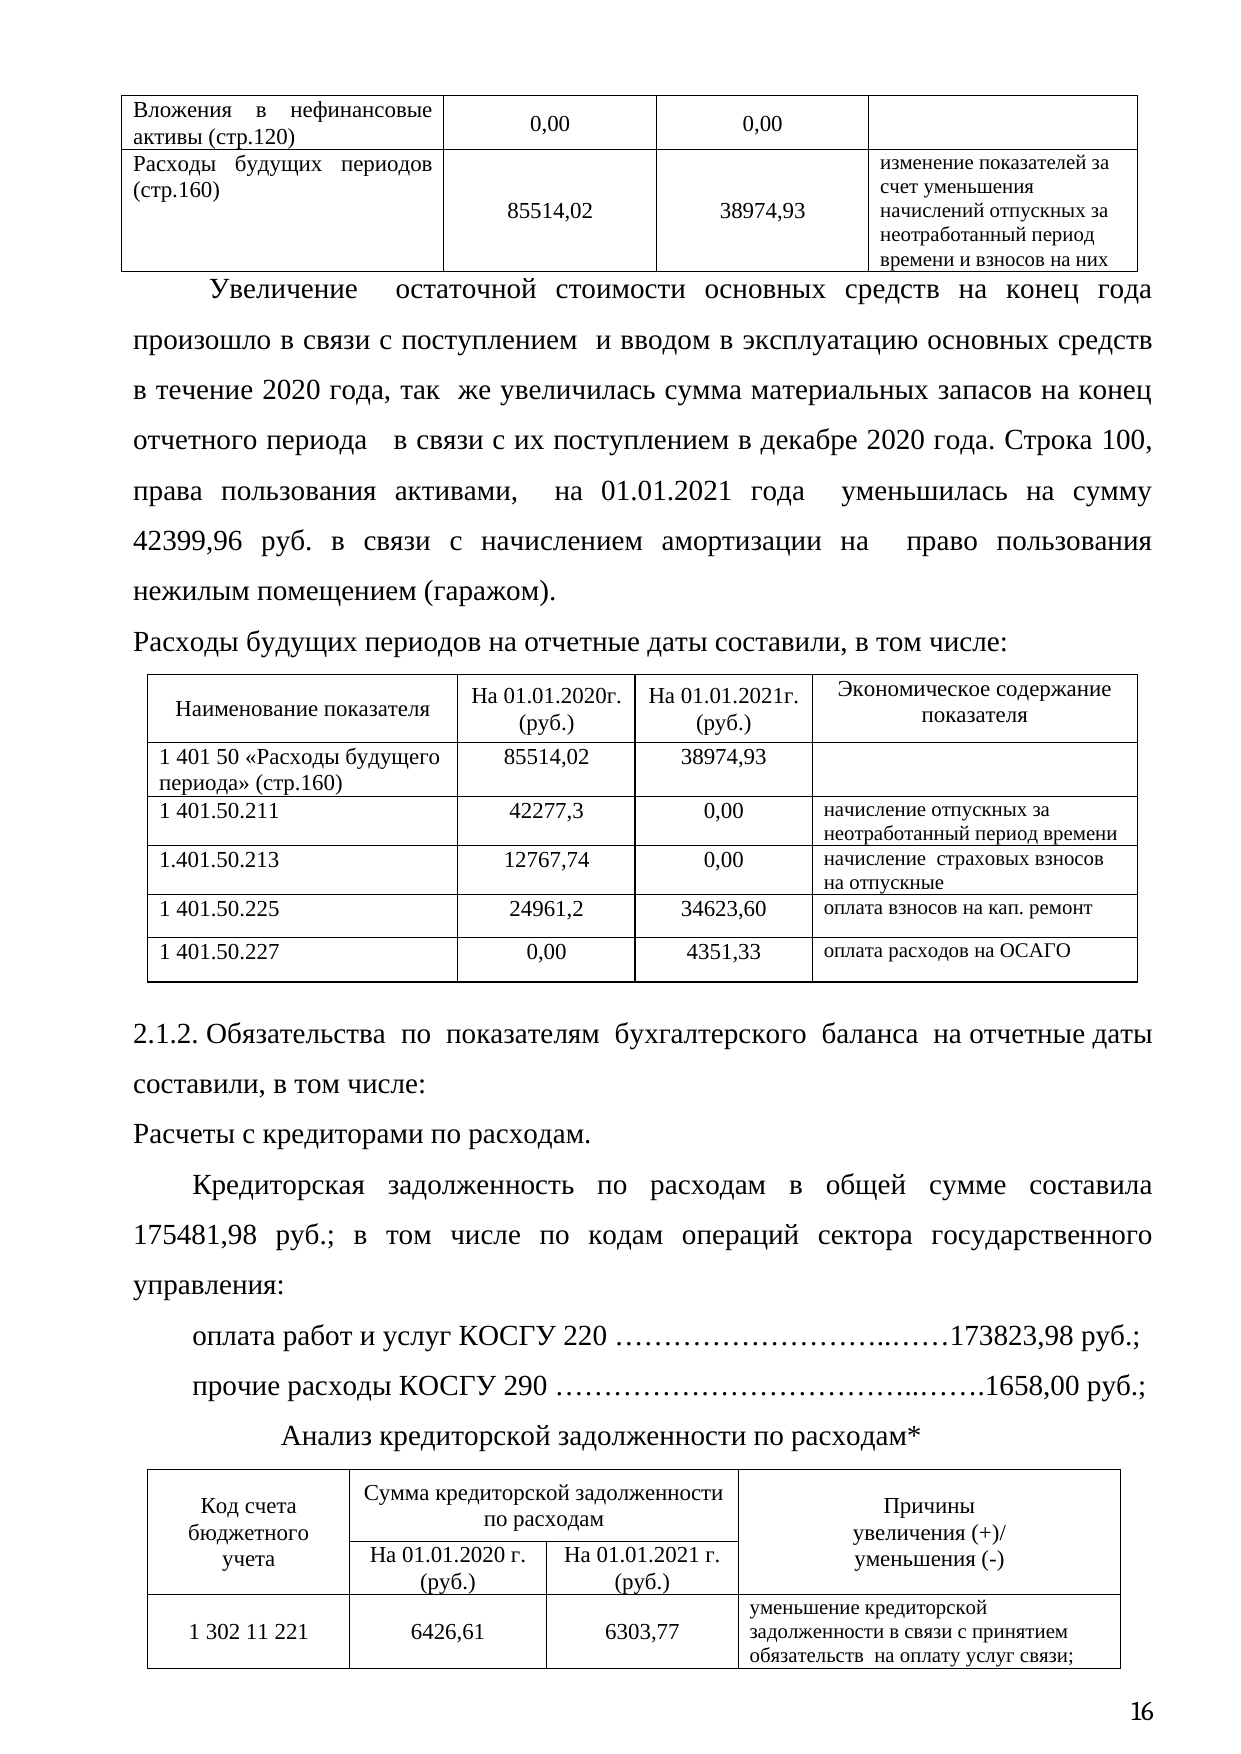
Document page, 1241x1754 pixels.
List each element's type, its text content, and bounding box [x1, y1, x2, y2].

table_cell 1 401.50.227 [148, 938, 457, 981]
table_cell 1 401.50.211 [148, 797, 457, 845]
text прочие расходы КОСГУ 290 ………………………………..…….1658,00 руб.; [133, 1368, 1153, 1402]
text Анализ кредиторской задолженности по расходам* [207, 1418, 1153, 1452]
table_cell 0,00 [444, 96, 656, 149]
table_cell оплата взносов на кап. ремонт [813, 895, 1137, 937]
text Расчеты с кредиторами по расходам. [133, 1117, 1153, 1150]
table_cell 6426,61 [350, 1595, 546, 1667]
table_cell 4351,33 [636, 938, 812, 981]
text Расходы будущих периодов на отчетные даты составили, в том числе: [133, 624, 1153, 657]
table_cell 85514,02 [458, 743, 634, 796]
table_cell 1 401.50.225 [148, 895, 457, 937]
table_cell оплата расходов на ОСАГО [813, 938, 1137, 981]
table_cell 34623,60 [636, 895, 812, 937]
table_header Причины увеличения (+)/ уменьшения (-) [739, 1470, 1120, 1594]
table_cell 6303,77 [547, 1595, 738, 1667]
table_cell 38974,93 [636, 743, 812, 796]
table_cell Вложения в нефинансовые активы (стр.120) [122, 96, 443, 149]
text оплата работ и услуг КОСГУ 220 ………………………..……173823,98 руб.; [133, 1318, 1153, 1351]
text Увеличение остаточной стоимости основных средств на конец года произошло в связи с поступлением и вводом в эксплуатацию основных средств в течение 2020 года, так же увеличилась сумма материальных запасов на конец отчетного периода в связи с их поступлением в декабре 2020 года. Строка 100, права пользования активами, на 01.01.2021 года уменьшилась на сумму 42399,96 руб. в связи с начислением амортизации на право пользования нежилым помещением (гаражом). [133, 272, 1153, 607]
text Кредиторская задолженность по расходам в общей сумме составила 175481,98 руб.; в том числе по кодам операций сектора государственного управления: [133, 1167, 1153, 1301]
table_cell [869, 96, 1137, 149]
table_cell На 01.01.2021 г. (руб.) [547, 1542, 738, 1594]
table_cell 42277,3 [458, 797, 634, 845]
table_cell 85514,02 [444, 150, 656, 271]
table_cell начисление отпускных за неотработанный период времени [813, 797, 1137, 845]
table_cell уменьшение кредиторской задолженности в связи с принятием обязательств на оплату услуг связи; [739, 1595, 1120, 1667]
table_header На 01.01.2021г. (руб.) [636, 675, 812, 742]
table_header Наименование показателя [148, 675, 457, 742]
table_cell 1 302 11 221 [148, 1595, 349, 1667]
table_cell Расходы будущих периодов (стр.160) [122, 150, 443, 271]
table_cell 1 401 50 «Расходы будущего периода» (стр.160) [148, 743, 457, 796]
table_cell 0,00 [636, 846, 812, 894]
text 2.1.2. Обязательства по показателям бухгалтерского баланса на отчетные даты составили, в том числе: [133, 1016, 1153, 1100]
table_cell На 01.01.2020 г. (руб.) [350, 1542, 546, 1594]
table_header Сумма кредиторской задолженности по расходам [350, 1470, 738, 1541]
table_header Экономическое содержание показателя [813, 675, 1137, 742]
table_header На 01.01.2020г. (руб.) [458, 675, 634, 742]
table_cell 12767,74 [458, 846, 634, 894]
table_cell [813, 743, 1137, 796]
table_cell 1.401.50.213 [148, 846, 457, 894]
table_cell изменение показателей за счет уменьшения начислений отпускных за неотработанный период времени и взносов на них [869, 150, 1137, 271]
table_cell 24961,2 [458, 895, 634, 937]
table_cell 0,00 [636, 797, 812, 845]
table_header Код счета бюджетного учета [148, 1470, 349, 1594]
table_cell 0,00 [458, 938, 634, 981]
table_cell 0,00 [657, 96, 868, 149]
table_cell 38974,93 [657, 150, 868, 271]
table_cell начисление страховых взносов на отпускные [813, 846, 1137, 894]
